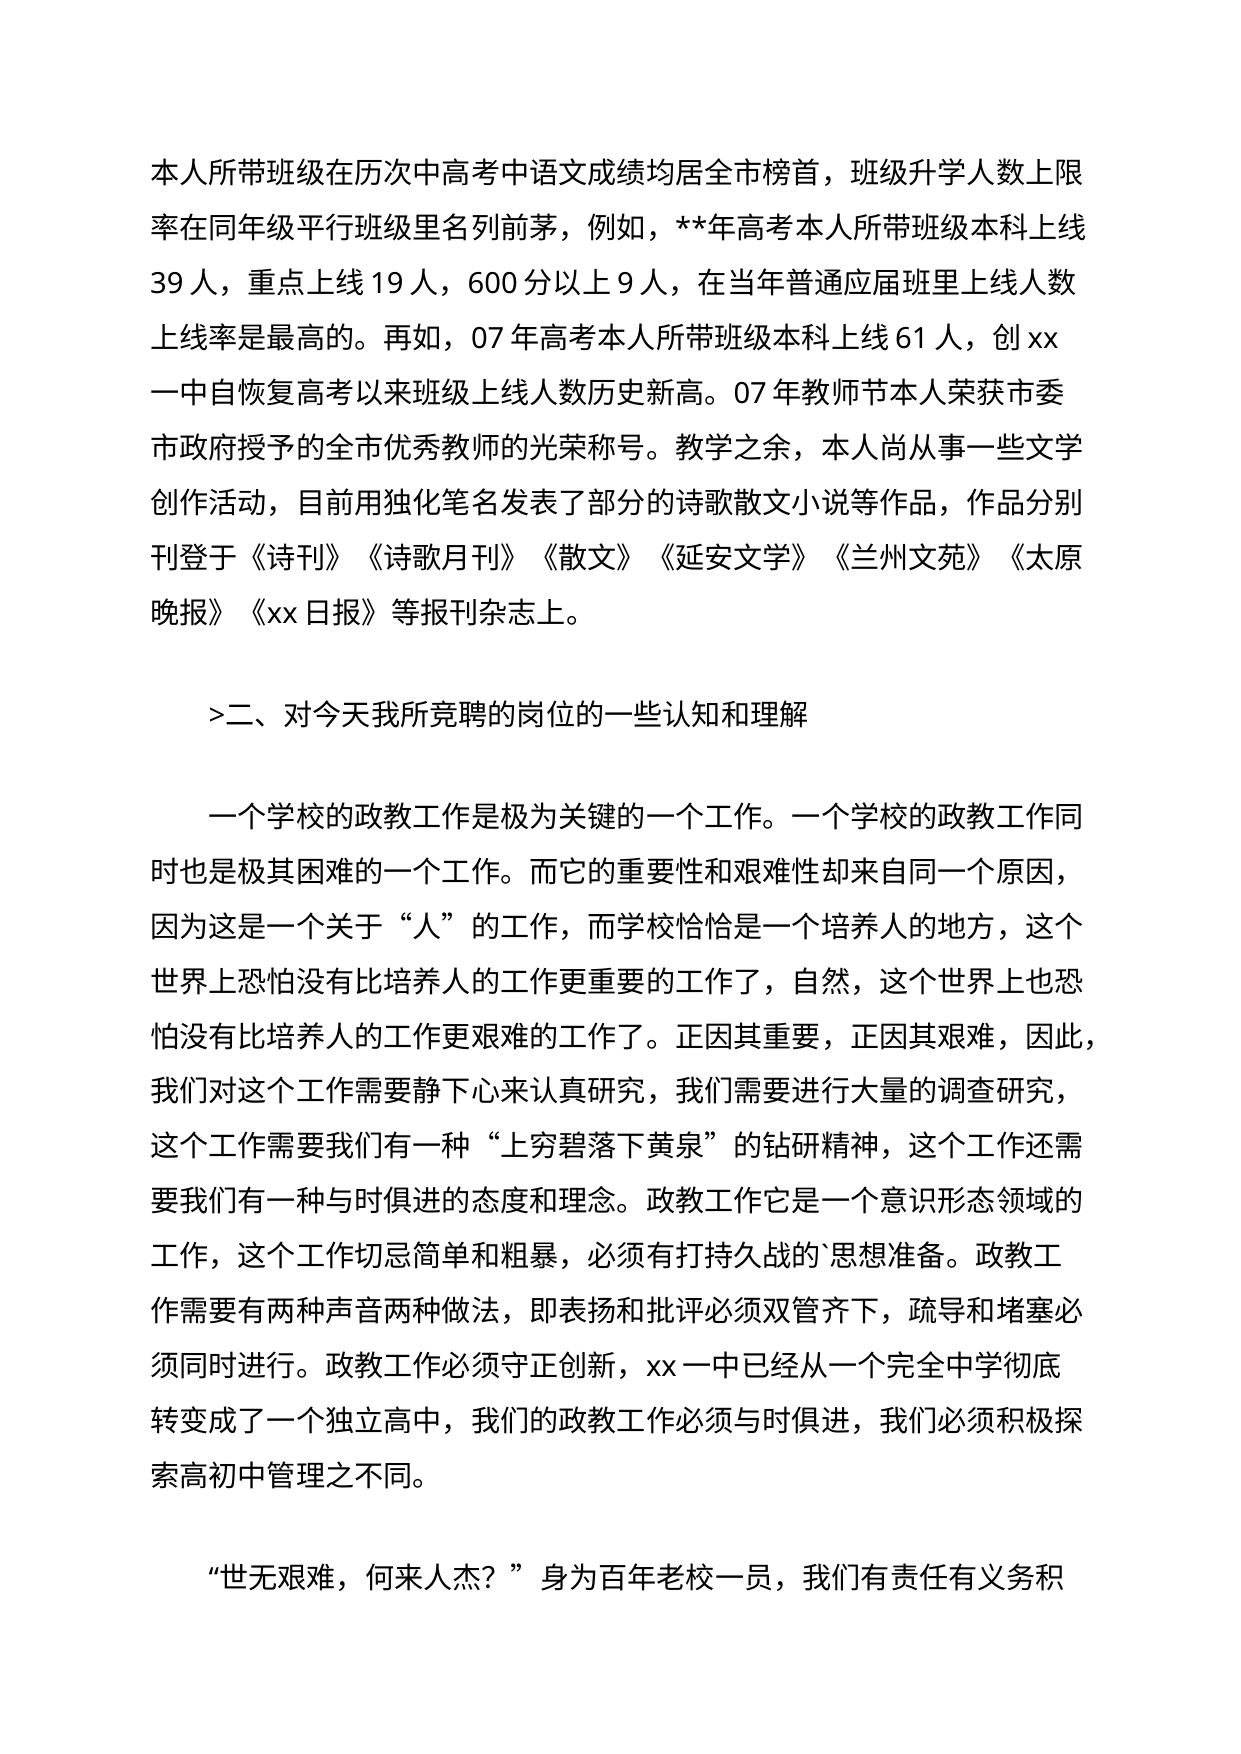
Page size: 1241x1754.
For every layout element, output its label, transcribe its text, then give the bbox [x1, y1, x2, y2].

text 一个学校的政教工作是极为关键的一个工作。一个学校的政教工作同时也是极其困难的一个工作。而它的重要性和艰难性却来自同一个原因，因为这是一个关于“人”的工作，而学校恰恰是一个培养人的地方，这个世界上恐怕没有比培养人的工作更重要的工作了，自然，这个世界上也恐怕没有比培养人的工作更艰难的工作了。正因其重要，正因其艰难，因此，我们对这个工作需要静下心来认真研究，我们需要进行大量的调查研究，这个工作需要我们有一种“上穷碧落下黄泉”的钻研精神，这个工作还需要我们有一种与时俱进的态度和理念。政教工作它是一个意识形态领域的工作，这个工作切忌简单和粗暴，必须有打持久战的`思想准备。政教工作需要有两种声音两种做法，即表扬和批评必须双管齐下，疏导和堵塞必须同时进行。政教工作必须守正创新，xx一中已经从一个完全中学彻底转变成了一个独立高中，我们的政教工作必须与时俱进，我们必须积极探索高初中管理之不同。 [150, 793, 1090, 1495]
text >二、对今天我所竞聘的岗位的一些认知和理解 [150, 692, 1090, 734]
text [150, 150, 1090, 632]
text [150, 1554, 1090, 1597]
